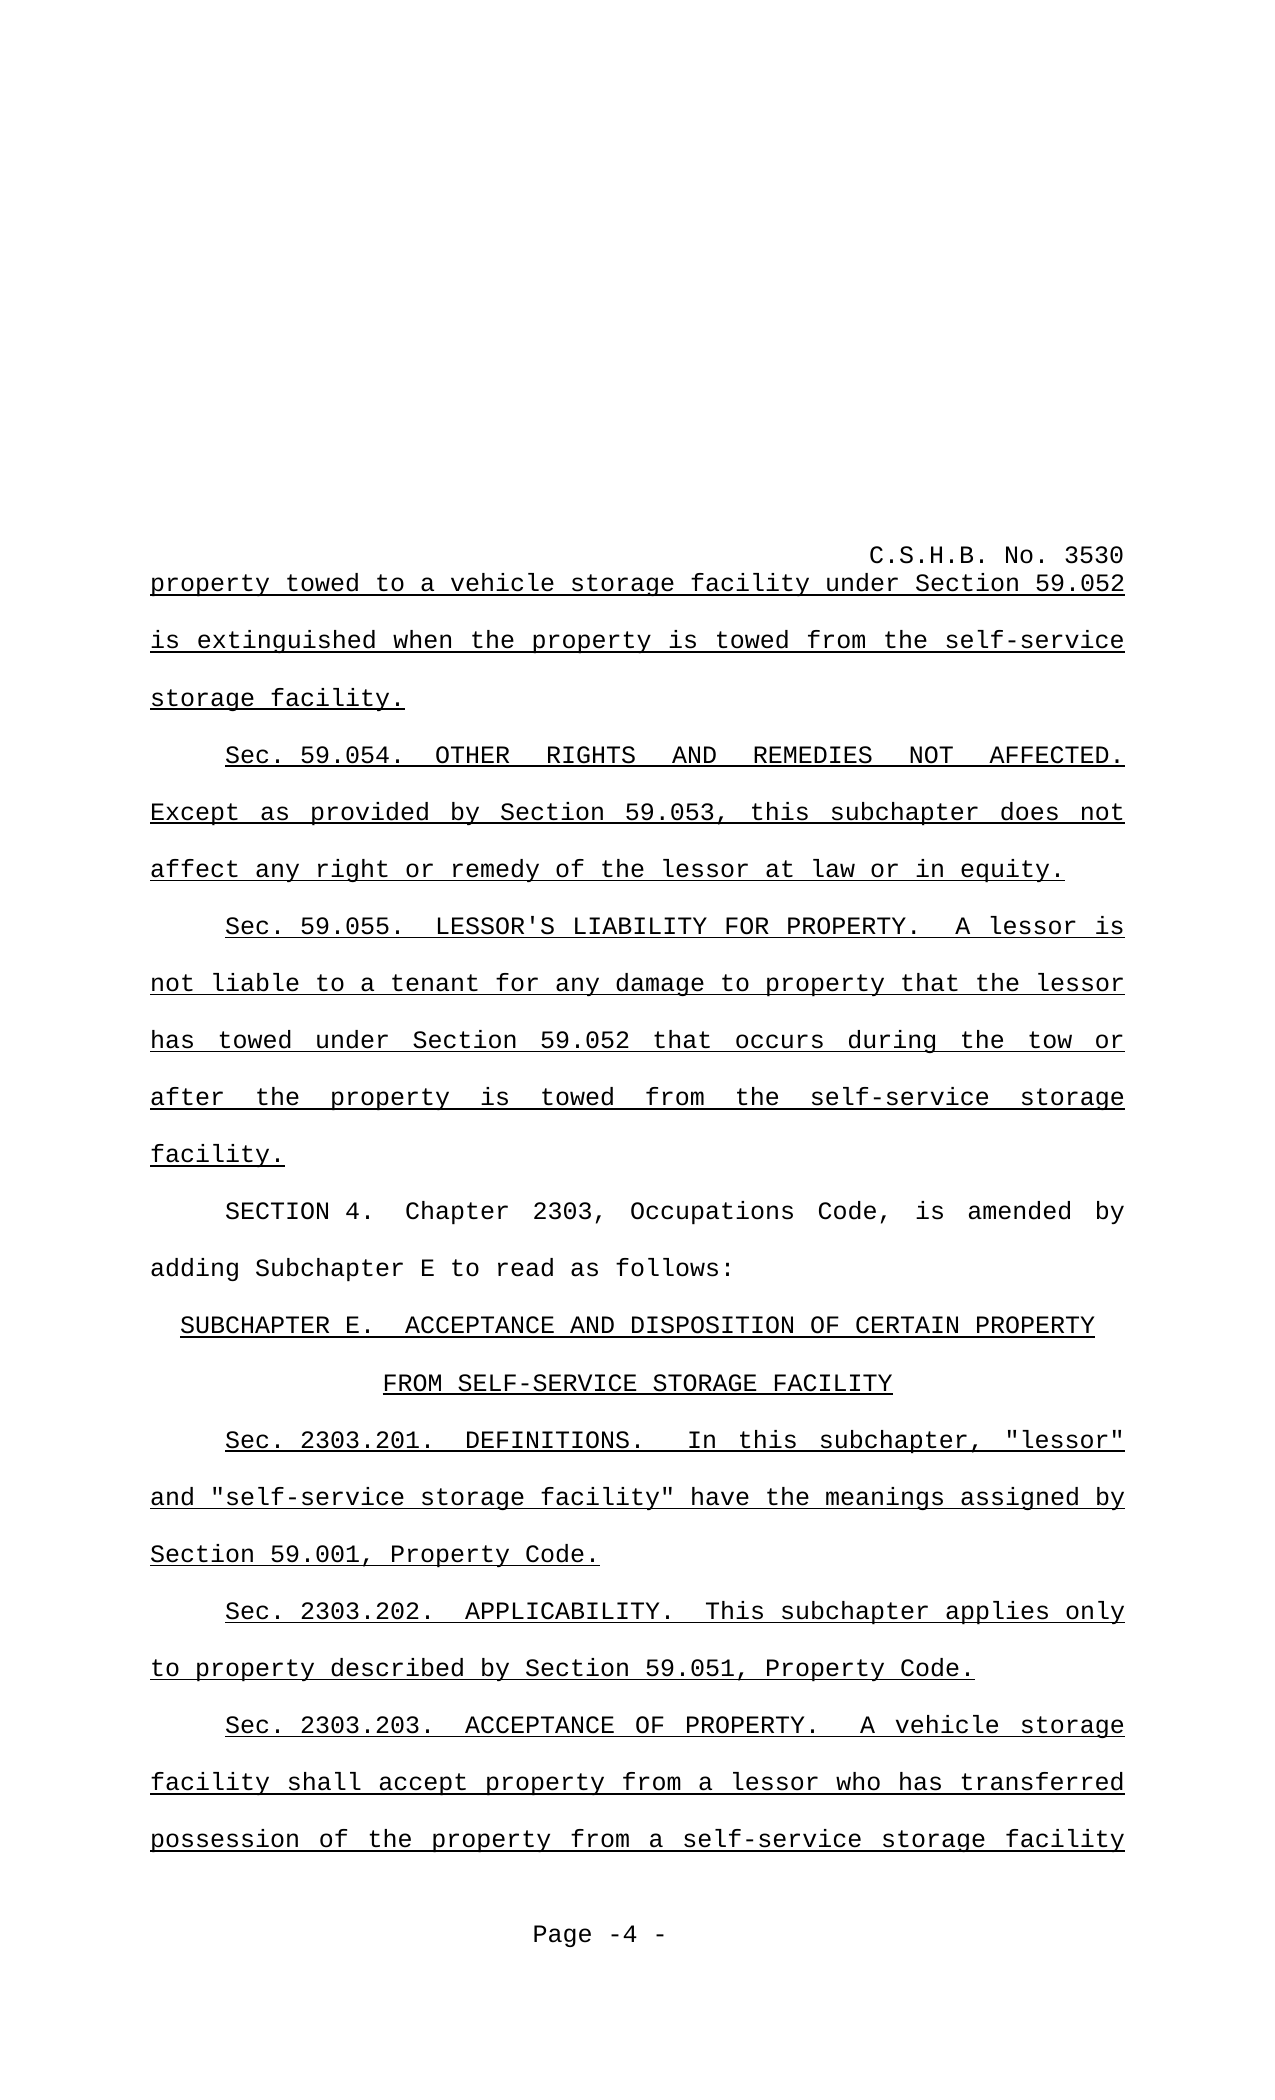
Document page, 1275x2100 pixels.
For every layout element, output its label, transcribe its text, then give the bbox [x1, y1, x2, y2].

text Sec. 59.055. LESSOR'S LIABILITY FOR PROPERTY. A lessor is not liable to a tenant for any damage to property that the lessor has towed under Section 59.052 that occurs during the tow or after the property is towed from the self-service storage facility. [150, 913, 1125, 994]
text Sec. 59.055. LESSOR'S LIABILITY FOR PROPERTY. A lessor is not liable to a tenant for any damage to property that the lessor has towed under Section 59.052 that occurs during the tow or after the property is towed from the self-service storage facility. [150, 1110, 1125, 1170]
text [150, 571, 1125, 594]
text SECTION 4. Chapter 2303, Occupations Code, is amended by adding Subchapter E to read as follows: [150, 1199, 1125, 1284]
text Sec. 2303.202. APPLICABILITY. This subchapter applies only to property described by Section 59.051, Property Code. [150, 1598, 1125, 1684]
text Sec. 59.055. LESSOR'S LIABILITY FOR PROPERTY. A lessor is not liable to a tenant for any damage to property that the lessor has towed under Section 59.052 that occurs during the tow or after the property is towed from the self-service storage facility. [150, 995, 1125, 1051]
text Sec. 59.054. OTHER RIGHTS AND REMEDIES NOT AFFECTED. Except as provided by Section 59.053, this subchapter does not affect any right or remedy of the lessor at law or in equity. [150, 824, 1125, 885]
text Sec. 2303.201. DEFINITIONS. In this subchapter, "lessor" and "self-service storage facility" have the meanings assigned by Section 59.001, Property Code. [150, 1427, 1125, 1508]
text Sec. 59.055. LESSOR'S LIABILITY FOR PROPERTY. A lessor is not liable to a tenant for any damage to property that the lessor has towed under Section 59.052 that occurs during the tow or after the property is towed from the self-service storage facility. [150, 1052, 1125, 1108]
text SUBCHAPTER E. ACCEPTANCE AND DISPOSITION OF CERTAIN PROPERTY FROM SELF-SERVICE STORAGE FACILITY [150, 1313, 1125, 1398]
text Sec. 2303.201. DEFINITIONS. In this subchapter, "lessor" and "self-service storage facility" have the meanings assigned by Section 59.001, Property Code. [150, 1509, 1125, 1570]
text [150, 1795, 1125, 1850]
text Sec. 59.054. OTHER RIGHTS AND REMEDIES NOT AFFECTED. Except as provided by Section 59.053, this subchapter does not affect any right or remedy of the lessor at law or in equity. [150, 742, 1125, 822]
